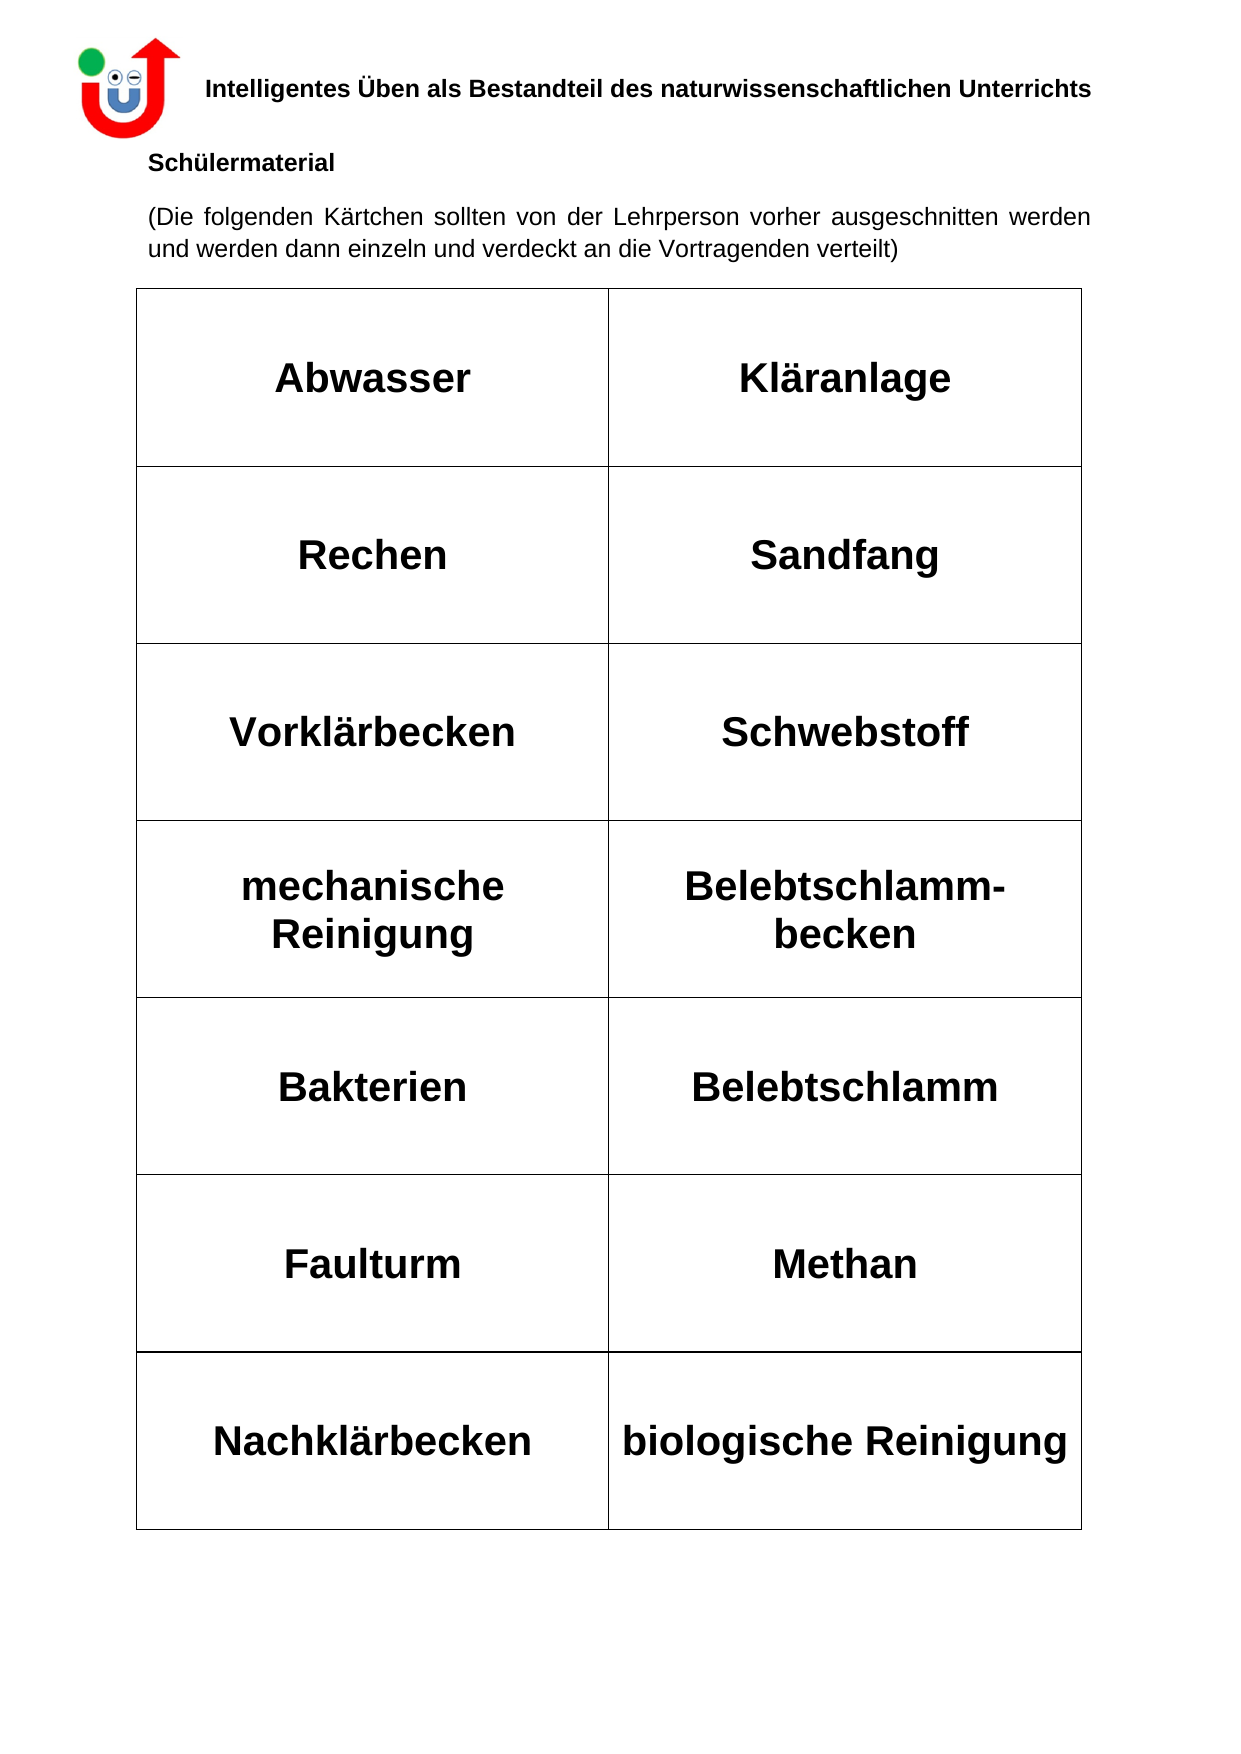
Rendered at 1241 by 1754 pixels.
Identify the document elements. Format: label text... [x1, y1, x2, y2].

table_cell Schwebstoff [609, 644, 1081, 820]
table_cell Faulturm [137, 1175, 608, 1351]
table_cell Rechen [137, 467, 608, 643]
table_header Kläranlage [609, 289, 1081, 466]
table_cell biologische Reinigung [609, 1353, 1081, 1529]
table_cell Methan [609, 1175, 1081, 1351]
table_cell Belebtschlamm [609, 998, 1081, 1174]
table_cell Belebtschlamm-becken [609, 821, 1081, 997]
picture [73, 36, 183, 140]
text (Die folgenden Kärtchen sollten von der Lehrperson vorher ausgeschnitten werden und werden dann einzeln und verdeckt an die Vortragenden verteilt) [148, 201, 1093, 263]
table_header Abwasser [137, 289, 608, 466]
table_cell mechanische Reinigung [137, 821, 608, 997]
table_cell Vorklärbecken [137, 644, 608, 820]
table_cell Nachklärbecken [137, 1353, 608, 1529]
table_cell Bakterien [137, 998, 608, 1174]
text Schülermaterial [148, 148, 1093, 176]
table_cell Sandfang [609, 467, 1081, 643]
